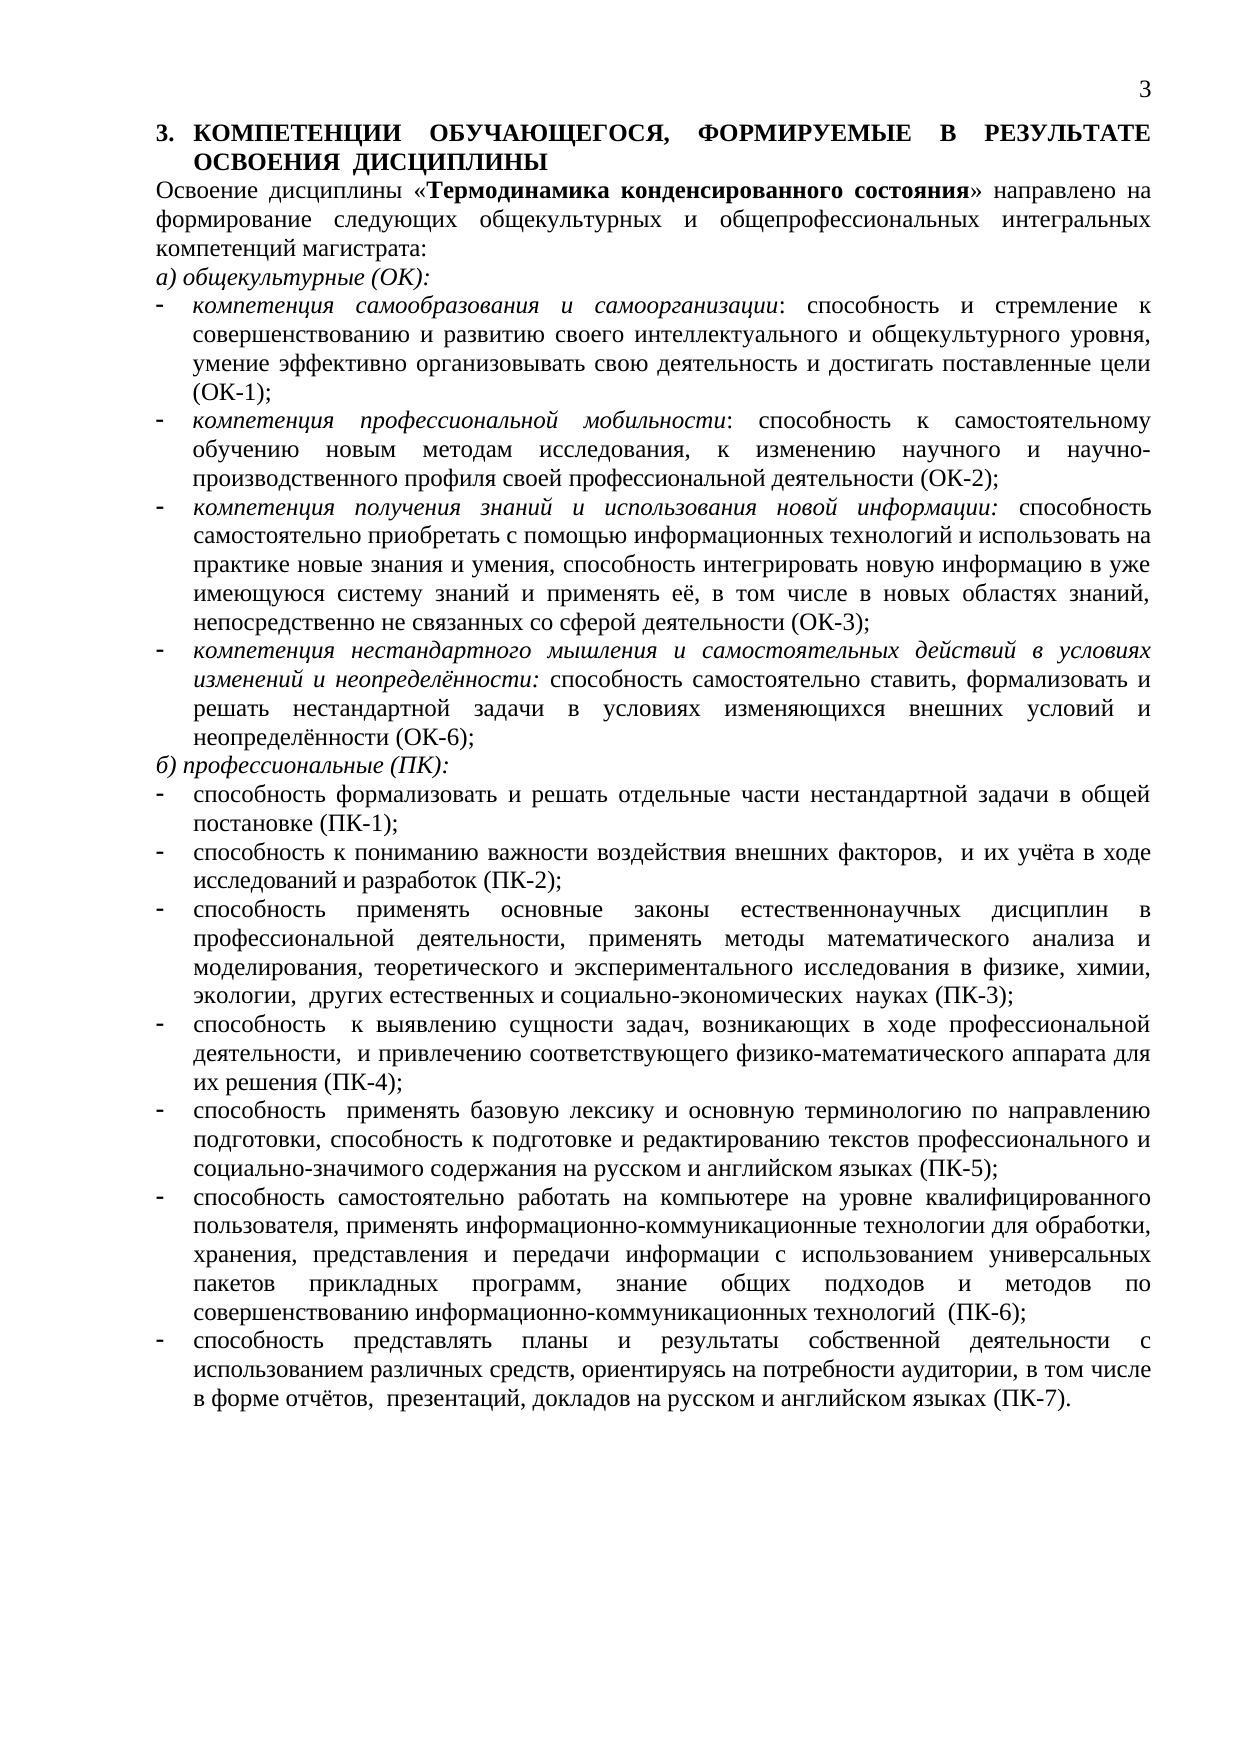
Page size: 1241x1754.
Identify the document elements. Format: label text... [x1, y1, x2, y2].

list компетенция получения знаний и использования новой информации: способность самостоятельно приобретать с помощью информационных технологий и использовать на практике новые знания и умения, способность интегрировать новую информацию в уже имеющуюся систему знаний и применять её, в том числе в новых областях знаний, непосредственно не связанных со сферой деятельности (ОК-3); [156, 492, 1152, 636]
list компетенция самообразования и самоорганизации: способность и стремление к совершенствованию и развитию своего интеллектуального и общекультурного уровня, умение эффективно организовывать свою деятельность и достигать поставленные цели (ОК-1); [155, 291, 1152, 406]
list Компетенции обучающегося, формируемые в результате освоения дисциплины [156, 118, 1152, 176]
list способность применять основные законы естественнонаучных дисциплин в профессиональной деятельности, применять методы математического анализа и моделирования, теоретического и экспериментального исследования в физике, химии, экологии, других естественных и социально-экономических науках (ПК-3); [156, 894, 1152, 1009]
list способность самостоятельно работать на компьютере на уровне квалифицированного пользователя, применять информационно-коммуникационные технологии для обработки, хранения, представления и передачи информации с использованием универсальных пакетов прикладных программ, знание общих подходов и методов по совершенствованию информационно-коммуникационных технологий (ПК-6); [156, 1182, 1152, 1326]
list компетенция профессиональной мобильности: способность к самостоятельному обучению новым методам исследования, к изменению научного и научно-производственного профиля своей профессиональной деятельности (ОК-2); [155, 406, 1152, 492]
list способность формализовать и решать отдельные части нестандартной задачи в общей постановке (ПК-1); [156, 779, 1152, 837]
list способность к пониманию важности воздействия внешних факторов, и их учёта в ходе исследований и разработок (ПК-2); [156, 837, 1152, 894]
text б) профессиональные (ПК): [156, 751, 1152, 779]
text Освоение дисциплины «Термодинамика конденсированного состояния» направлено на формирование следующих общекультурных и общепрофессиональных интегральных компетенций магистрата: [156, 176, 1152, 262]
list способность к выявлению сущности задач, возникающих в ходе профессиональной деятельности, и привлечению соответствующего физико-математического аппарата для их решения (ПК-4); [156, 1009, 1152, 1096]
text а) общекультурные (ОК): [156, 262, 1152, 291]
list компетенция нестандартного мышления и самостоятельных действий в условиях изменений и неопределённости: способность самостоятельно ставить, формализовать и решать нестандартной задачи в условиях изменяющихся внешних условий и неопределённости (ОК-6); [156, 636, 1152, 751]
list способность применять базовую лексику и основную терминологию по направлению подготовки, способность к подготовке и редактированию текстов профессионального и социально-значимого содержания на русском и английском языках (ПК-5); [156, 1096, 1152, 1182]
list способность представлять планы и результаты собственной деятельности с использованием различных средств, ориентируясь на потребности аудитории, в том числе в форме отчётов, презентаций, докладов на русском и английском языках (ПК-7). [156, 1326, 1152, 1412]
